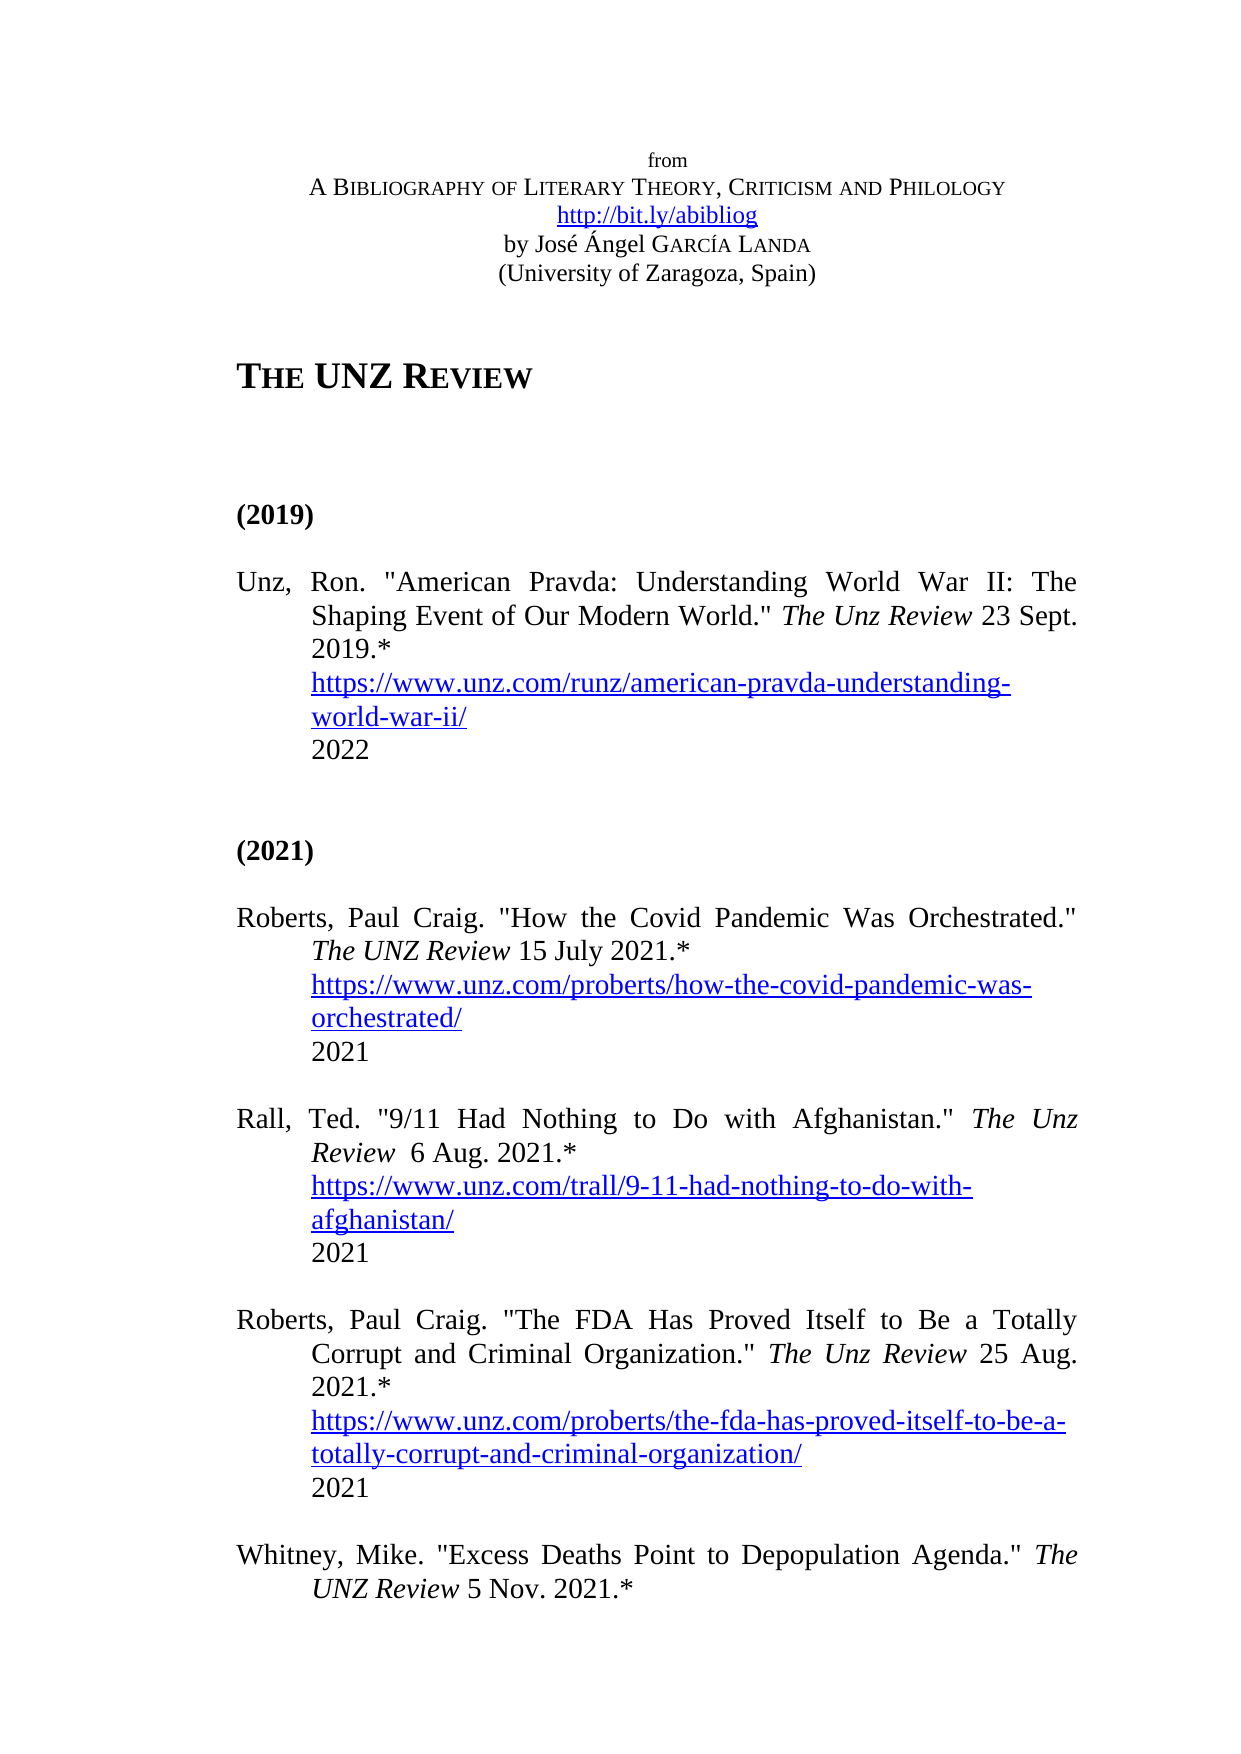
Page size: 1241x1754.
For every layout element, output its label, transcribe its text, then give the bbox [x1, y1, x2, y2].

text Unz, Ron. "American Pravda: Understanding World War II: The Shaping Event of Our Modern World." The Unz Review 23 Sept. 2019.* [236, 564, 1078, 665]
text 2021 [236, 1470, 1078, 1504]
text http://bit.ly/abibliog [236, 200, 1078, 229]
text Roberts, Paul Craig. "How the Covid Pandemic Was Orchestrated." The UNZ Review 15 July 2021.* [236, 900, 1078, 967]
text 2022 [236, 732, 1078, 766]
text A Bibliography of Literary Theory, Criticism and Philology [236, 172, 1078, 200]
text 2021 [236, 1034, 1078, 1068]
text 2021 [236, 1235, 1078, 1269]
text https://www.unz.com/trall/9-11-had-nothing-to-do-with-afghanistan/ [236, 1168, 1078, 1235]
text by José Ángel García Landa [236, 229, 1078, 258]
text Whitney, Mike. "Excess Deaths Point to Depopulation Agenda." The UNZ Review 5 Nov. 2021.* [236, 1537, 1078, 1604]
text Rall, Ted. "9/11 Had Nothing to Do with Afghanistan." The Unz Review 6 Aug. 2021.* [236, 1101, 1078, 1168]
text https://www.unz.com/runz/american-pravda-understanding-world-war-ii/ [236, 665, 1078, 732]
text Roberts, Paul Craig. "The FDA Has Proved Itself to Be a Totally Corrupt and Criminal Organization." The Unz Review 25 Aug. 2021.* [236, 1302, 1078, 1403]
text (University of Zaragoza, Spain) [236, 258, 1078, 287]
text from [236, 148, 1078, 172]
text The UNZ Review [236, 354, 1078, 397]
text (2019) [236, 497, 1078, 531]
text https://www.unz.com/proberts/the-fda-has-proved-itself-to-be-a-totally-corrupt-and-criminal-organization/ [236, 1403, 1078, 1470]
text https://www.unz.com/proberts/how-the-covid-pandemic-was-orchestrated/ [236, 967, 1078, 1034]
text (2021) [236, 833, 1078, 866]
